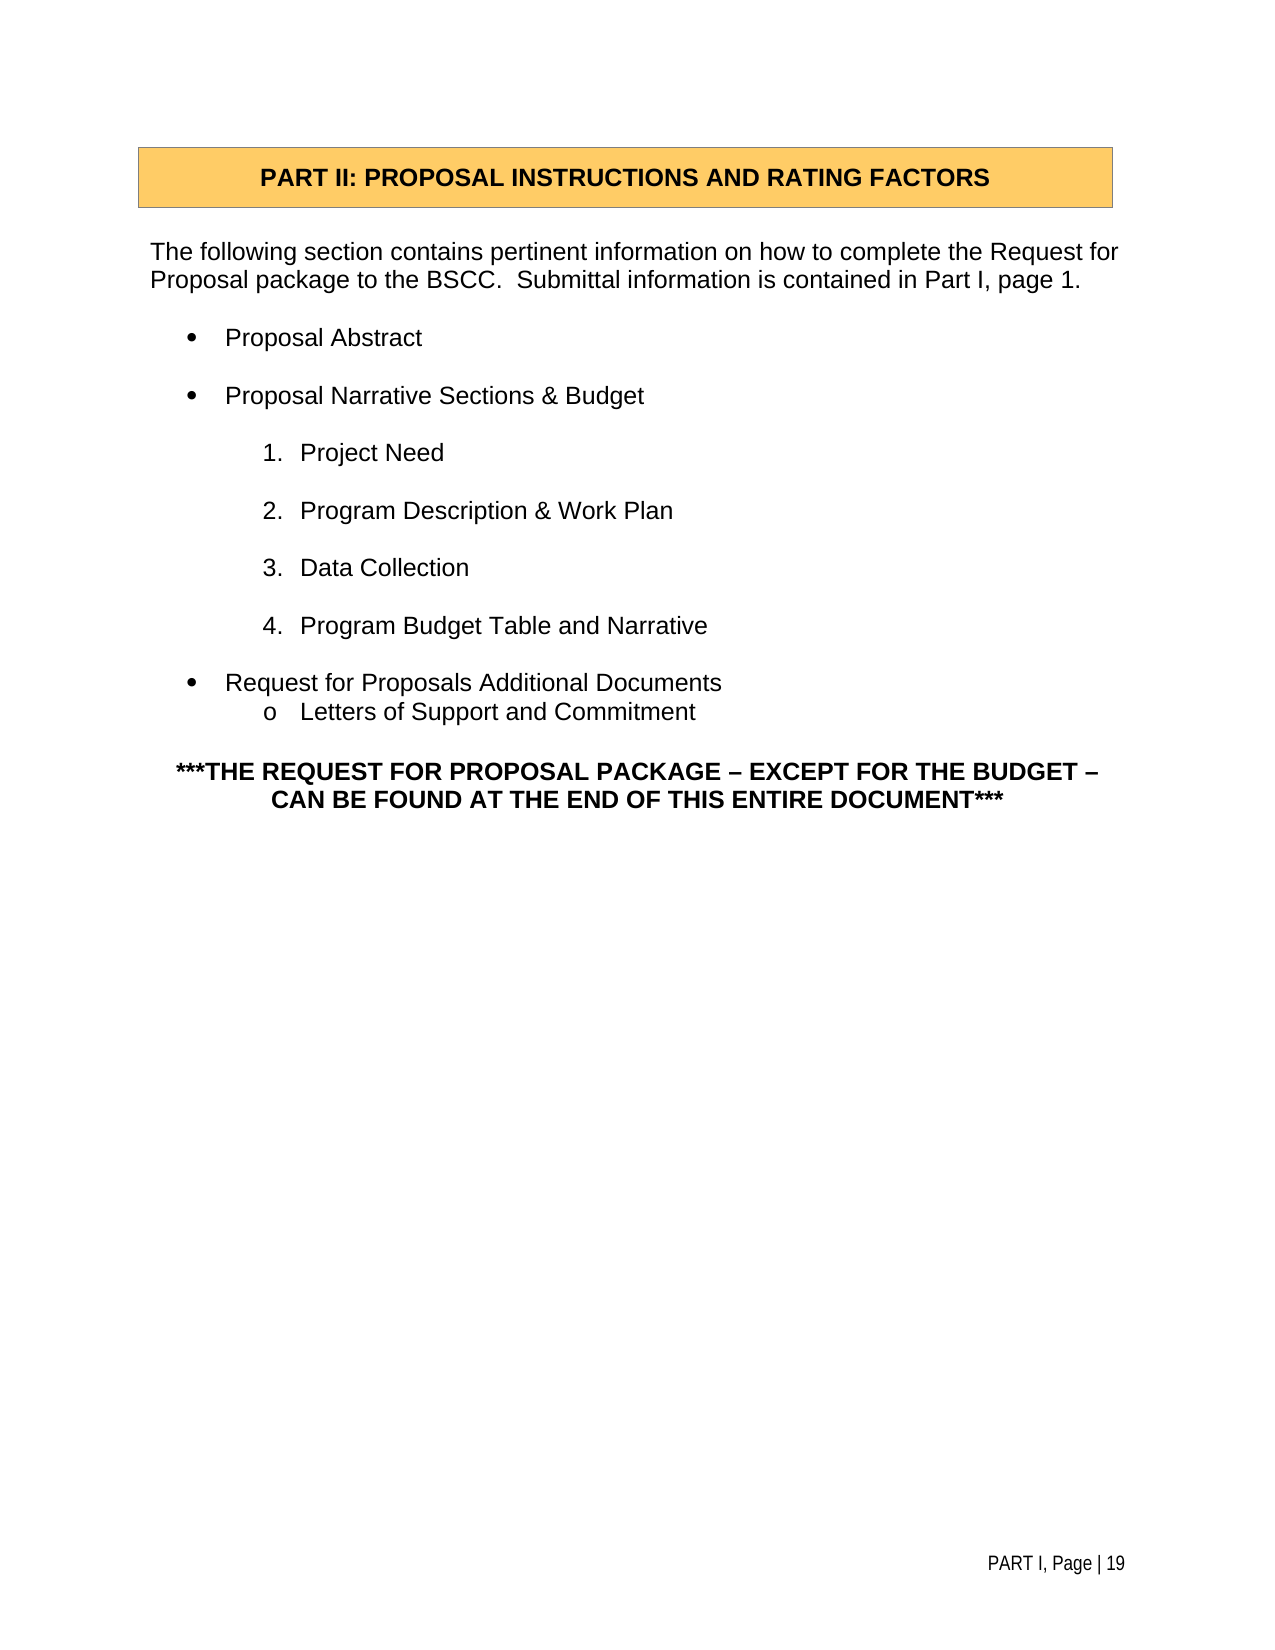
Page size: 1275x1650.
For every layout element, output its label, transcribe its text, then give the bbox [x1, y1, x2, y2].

list Data Collection [262, 553, 1125, 582]
text The following section contains pertinent information on how to complete the Request for Proposal package to the BSCC. Submittal information is contained in Part I, page 1. [150, 237, 1125, 294]
list Request for Proposals Additional Documents [187, 668, 1125, 697]
list Program Budget Table and Narrative [262, 611, 1125, 639]
list Project Need [262, 438, 1125, 467]
text ***THE REQUEST FOR PROPOSAL PACKAGE – EXCEPT FOR THE BUDGET – CAN BE FOUND AT THE END OF THIS ENTIRE DOCUMENT*** [150, 757, 1125, 814]
list Letters of Support and Commitment [262, 697, 1125, 728]
list Program Description & Work Plan [262, 496, 1125, 524]
list Proposal Abstract [187, 323, 1125, 352]
table_header PART II: PROPOSAL INSTRUCTIONS AND RATING FACTORS [139, 148, 1112, 207]
list Proposal Narrative Sections & Budget [187, 381, 1125, 409]
